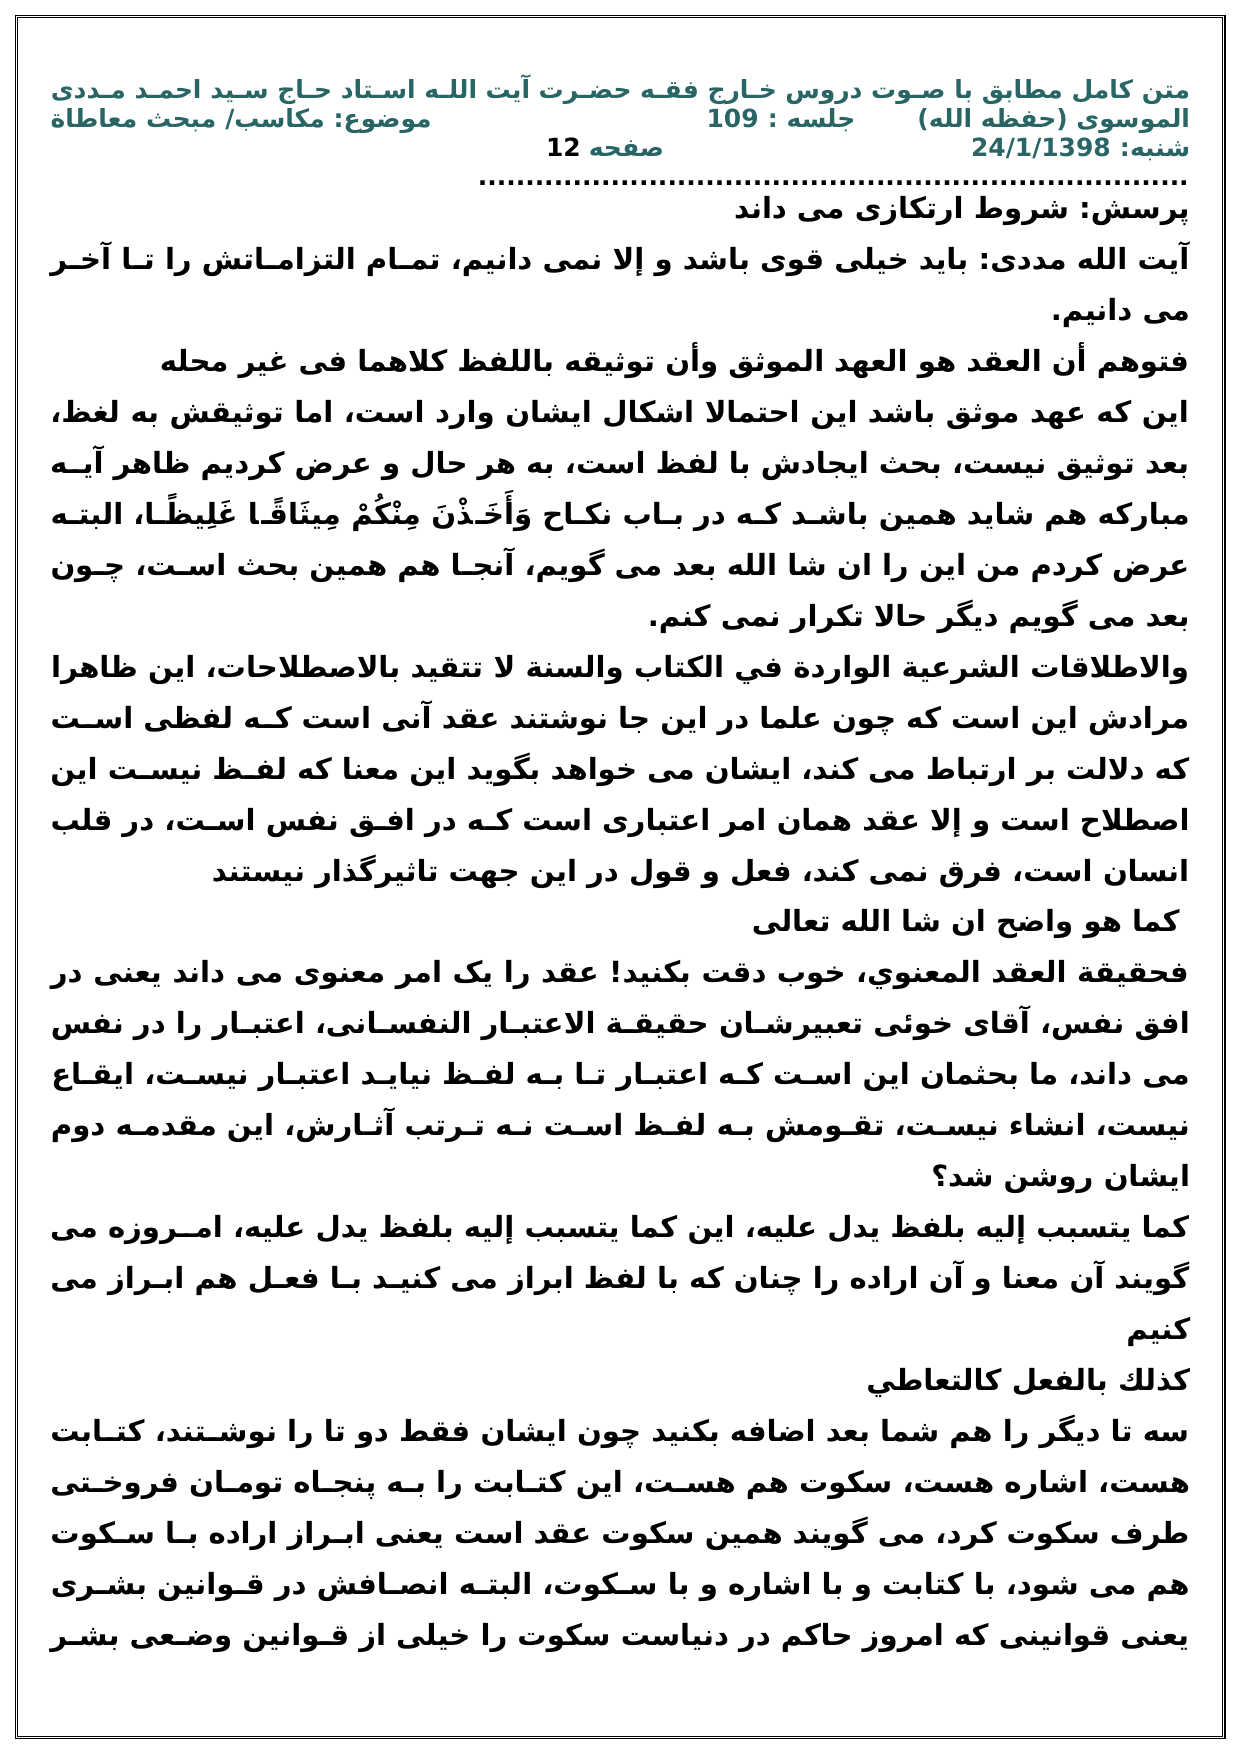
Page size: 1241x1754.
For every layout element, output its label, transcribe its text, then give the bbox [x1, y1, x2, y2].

text كما يتسبب إليه بلفظ يدل عليه، این كما يتسبب إليه بلفظ يدل عليه، امروزه می گویند آن معنا و آن اراده را چنان که با لفظ ابراز می کنید با فعل هم ابراز می کنیم [50, 1210, 1190, 1346]
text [50, 1414, 1190, 1652]
text فحقيقة العقد المعنوي، خوب دقت بکنید! عقد را یک امر معنوی می داند یعنی در افق نفس، آقای خوئی تعبیرشان حقیقة الاعتبار النفسانی، اعتبار را در نفس می داند، ما بحثمان این است که اعتبار تا به لفظ نیاید اعتبار نیست، ایقاع نیست، انشاء نیست، تقومش به لفظ است نه ترتب آثارش، این مقدمه دوم ایشان روشن شد؟ [50, 956, 1190, 1193]
text كذلك بالفعل كالتعاطي [50, 1363, 1190, 1397]
text والاطلاقات الشرعية الواردة في الكتاب والسنة لا تتقيد بالاصطلاحات، این ظاهرا مرادش این است که چون علما در این جا نوشتند عقد آنی است که لفظی است که دلالت بر ارتباط می کند، ایشان می خواهد بگوید این معنا که لفظ نیست این اصطلاح است و إلا عقد همان امر اعتباری است که در افق نفس است، در قلب انسان است، فرق نمی کند، فعل و قول در این جهت تاثیرگذار نیستند [50, 650, 1190, 888]
text فتوهم أن العقد هو العهد الموثق وأن توثيقه باللفظ کلاهما فی غیر محله [50, 344, 1190, 378]
text آیت الله مددی: باید خیلی قوی باشد و إلا نمی دانیم، تمام التزاماتش را تا آخر می دانیم. [50, 243, 1190, 327]
text پرسش: شروط ارتکازی می داند [50, 192, 1190, 226]
text این که عهد موثق باشد این احتمالا اشکال ایشان وارد است، اما توثیقش به لغظ، بعد توثیق نیست، بحث ایجادش با لفظ است، به هر حال و عرض کردیم ظاهر آیه مبارکه هم شاید همین باشد که در باب نکاح وَأَخَذْنَ مِنْكُمْ مِيثَاقًا غَلِيظًا، البته عرض کردم من این را ان شا الله بعد می گویم، آنجا هم همین بحث است، چون بعد می گویم دیگر حالا تکرار نمی کنم. [50, 395, 1190, 633]
text كما هو واضح ان شا الله تعالی [50, 905, 1190, 939]
